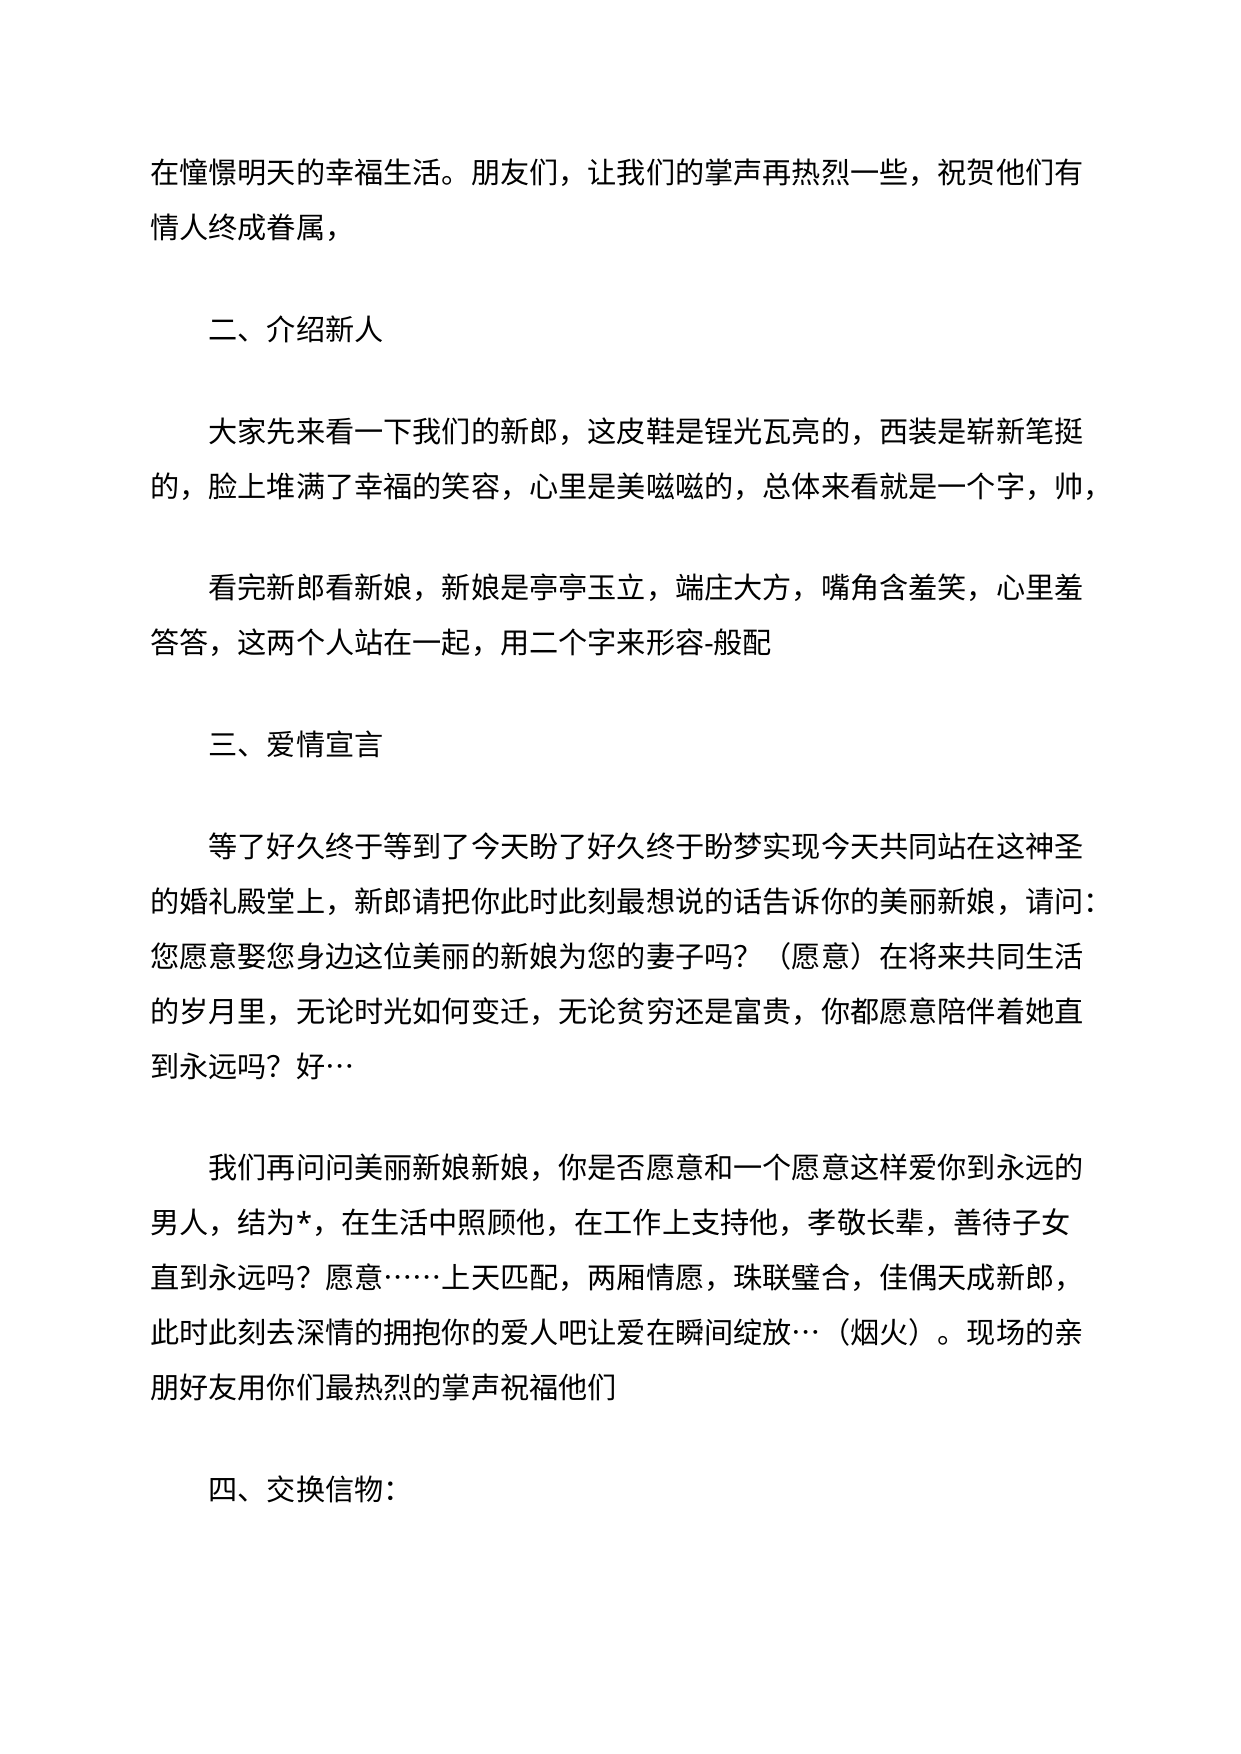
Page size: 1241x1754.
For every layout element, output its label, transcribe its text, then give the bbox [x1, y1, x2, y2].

text 三、爱情宣言 [150, 722, 1090, 764]
text 看完新郎看新娘，新娘是亭亭玉立，端庄大方，嘴角含羞笑，心里羞答答，这两个人站在一起，用二个字来形容-般配 [150, 565, 1090, 662]
text 等了好久终于等到了今天盼了好久终于盼梦实现今天共同站在这神圣的婚礼殿堂上，新郎请把你此时此刻最想说的话告诉你的美丽新娘，请问：您愿意娶您身边这位美丽的新娘为您的妻子吗？（愿意）在将来共同生活的岁月里，无论时光如何变迁，无论贫穷还是富贵，你都愿意陪伴着她直到永远吗？好… [150, 824, 1090, 1086]
text 我们再问问美丽新娘新娘，你是否愿意和一个愿意这样爱你到永远的男人，结为*，在生活中照顾他，在工作上支持他，孝敬长辈，善待子女直到永远吗？愿意……上天匹配，两厢情愿，珠联璧合，佳偶天成新郎，此时此刻去深情的拥抱你的爱人吧让爱在瞬间绽放…（烟火）。现场的亲朋好友用你们最热烈的掌声祝福他们 [150, 1145, 1090, 1407]
text 二、介绍新人 [150, 307, 1090, 349]
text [150, 150, 1090, 247]
text 四、交换信物： [150, 1467, 1090, 1509]
text 大家先来看一下我们的新郎，这皮鞋是锃光瓦亮的，西装是崭新笔挺的，脸上堆满了幸福的笑容，心里是美嗞嗞的，总体来看就是一个字，帅， [150, 408, 1090, 506]
